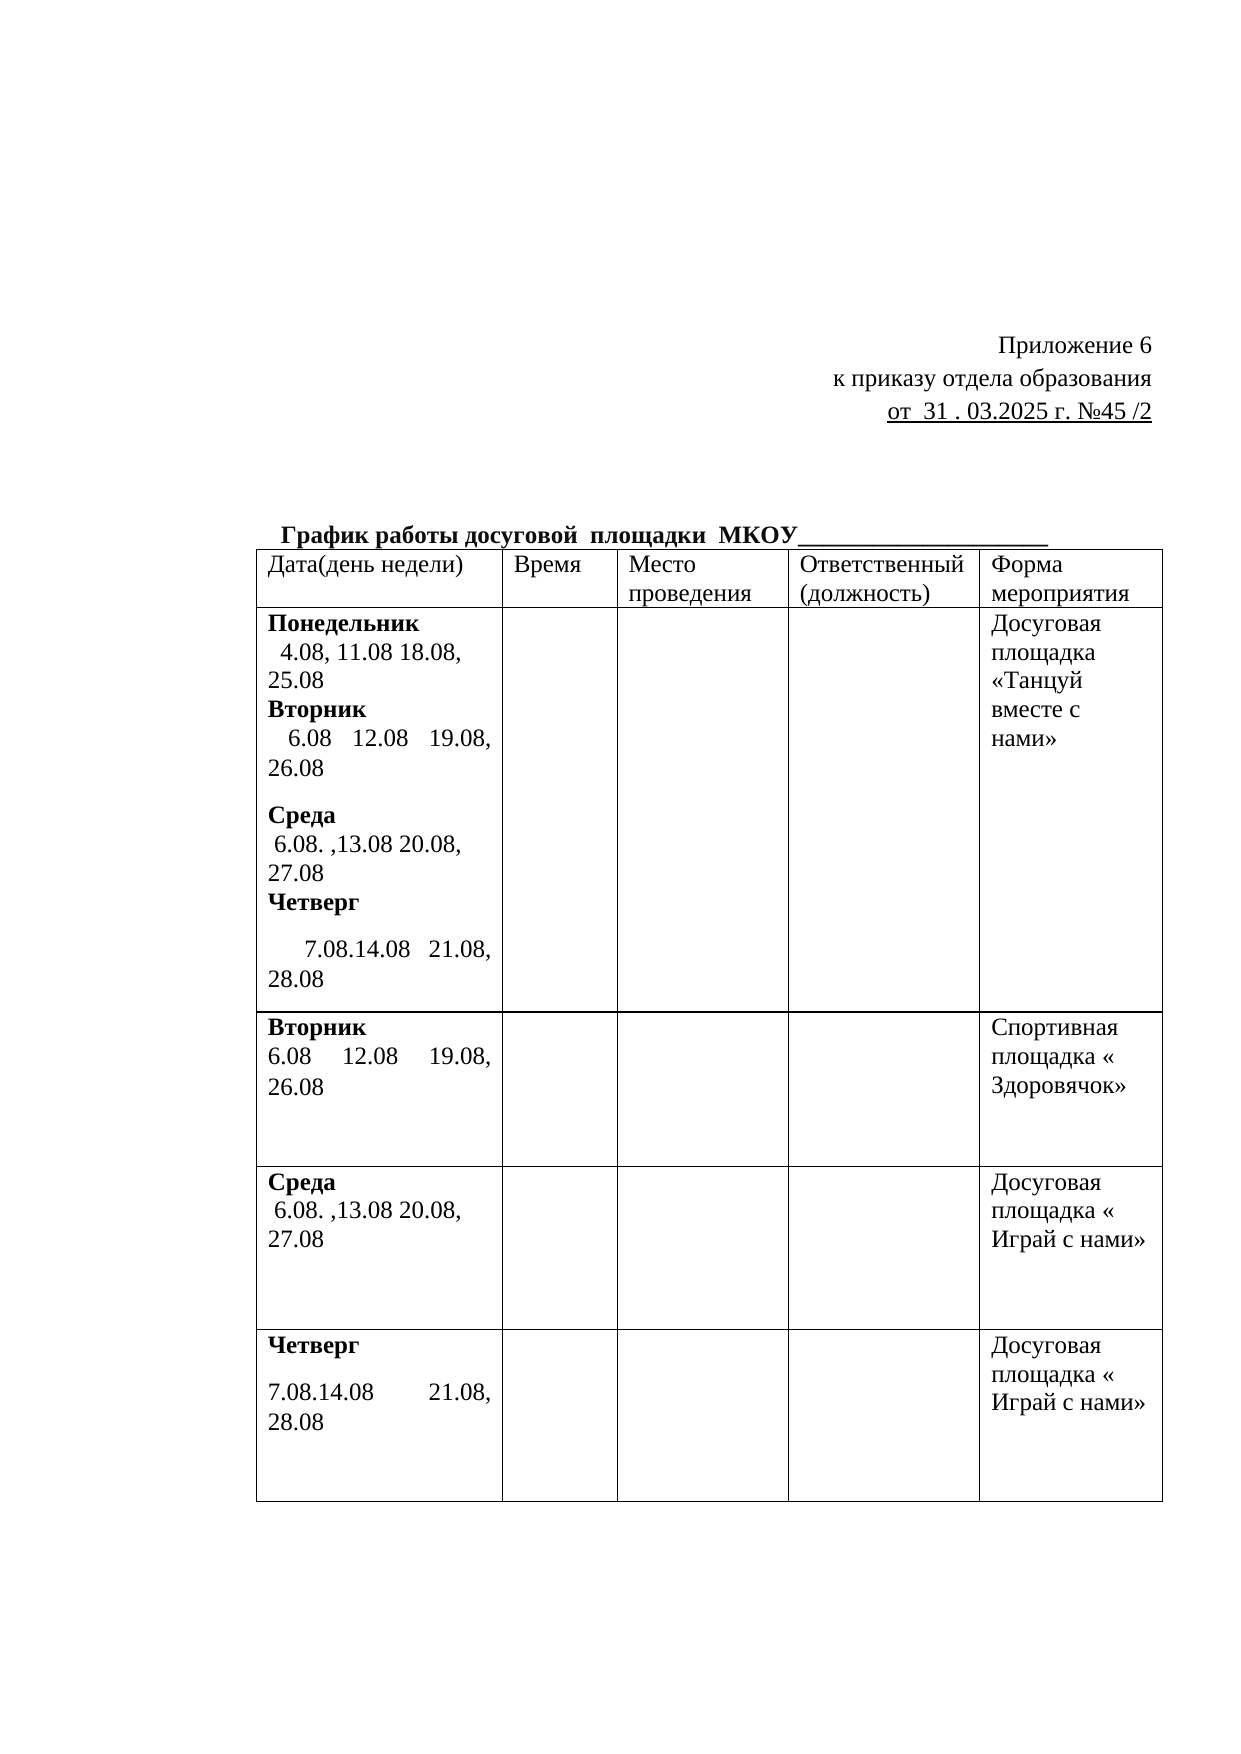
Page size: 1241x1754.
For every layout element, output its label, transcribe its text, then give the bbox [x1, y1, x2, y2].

table_cell [618, 608, 788, 1011]
table_cell [789, 1330, 979, 1501]
table_cell [503, 1167, 617, 1329]
table_cell [503, 608, 617, 1011]
text График работы досуговой площадки МКОУ____________________ [177, 520, 1152, 548]
table_header Время [503, 550, 617, 607]
table_header Дата(день недели) [257, 550, 502, 607]
table_cell Досуговая площадка « Играй с нами» [980, 1167, 1162, 1329]
table_cell [789, 1013, 979, 1166]
table_cell [789, 1167, 979, 1329]
table_cell [618, 1167, 788, 1329]
text от 31 . 03.2025 г. №45 /2 [177, 396, 1152, 425]
text Приложение 6 [177, 330, 1152, 359]
table_cell [789, 608, 979, 1011]
table_header Форма мероприятия [980, 550, 1162, 607]
table_cell Досуговая площадка «Танцуй вместе с нами» [980, 608, 1162, 1011]
table_cell [503, 1013, 617, 1166]
text к приказу отдела образования [177, 363, 1152, 392]
table_cell Понедельник 4.08, 11.08 18.08, 25.08 Вторник 6.08 12.08 19.08, 26.08 Среда 6.08. ,13.08 20.08, 27.08 Четверг 7.08.14.08 21.08, 28.08 [257, 608, 502, 1011]
table_cell Спортивная площадка « Здоровячок» [980, 1013, 1162, 1166]
table_header Ответственный (должность) [789, 550, 979, 607]
table_cell Четверг 7.08.14.08 21.08, 28.08 [257, 1330, 502, 1501]
table_header Место проведения [618, 550, 788, 607]
table_cell [618, 1013, 788, 1166]
table_cell Досуговая площадка « Играй с нами» [980, 1330, 1162, 1501]
table_cell [503, 1330, 617, 1501]
table_cell Среда 6.08. ,13.08 20.08, 27.08 [257, 1167, 502, 1329]
table_cell Вторник 6.08 12.08 19.08, 26.08 [257, 1013, 502, 1166]
table_cell [618, 1330, 788, 1501]
